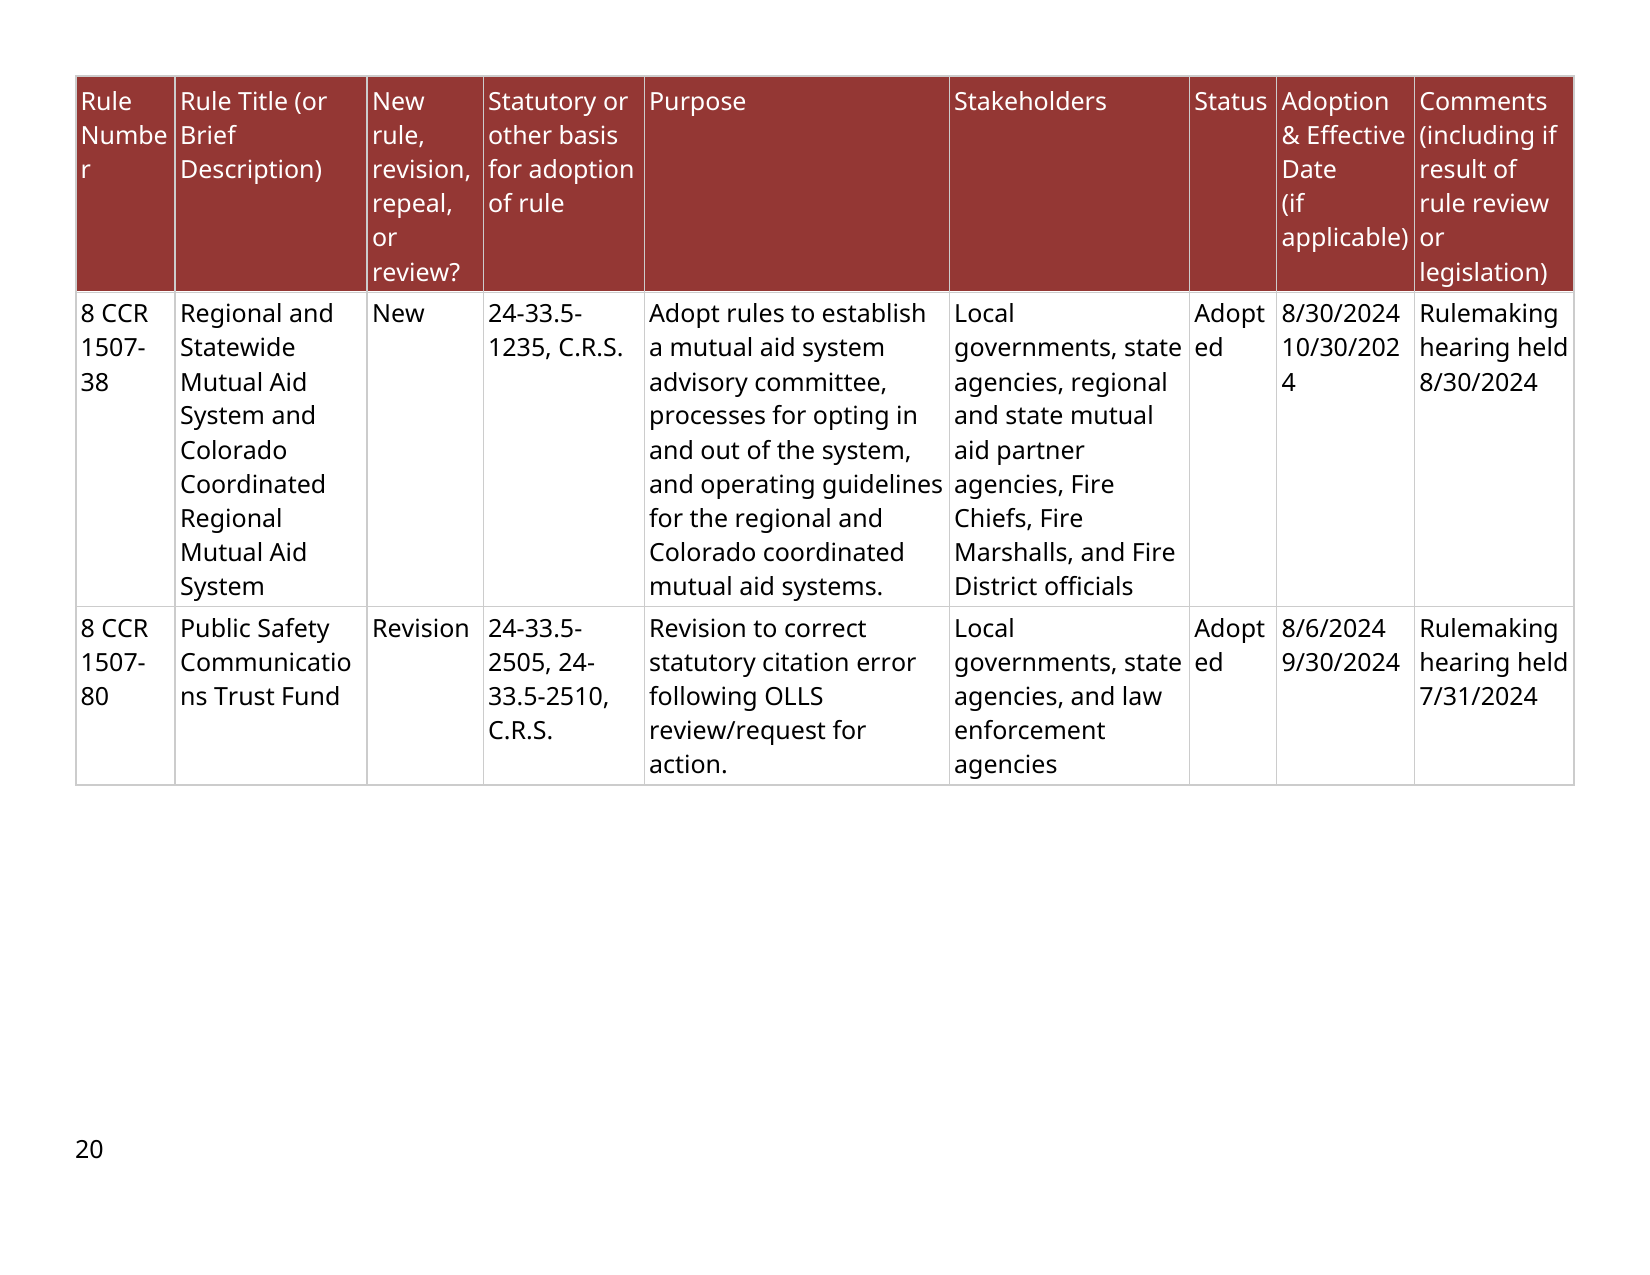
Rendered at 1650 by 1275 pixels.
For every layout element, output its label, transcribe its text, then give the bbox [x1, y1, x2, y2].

table_cell Rulemaking hearing held 7/31/2024 [1415, 607, 1573, 784]
table_header Stakeholders [950, 77, 1189, 291]
table_cell Adopted [1190, 293, 1276, 606]
table_cell Local governments, state agencies, and law enforcement agencies [950, 607, 1189, 784]
table_header Status [1190, 77, 1276, 291]
table_cell Regional and Statewide Mutual Aid System and Colorado Coordinated Regional Mutual Aid System [176, 293, 366, 606]
table_header Comments (including if result of rule review or legislation) [1415, 77, 1573, 291]
table_header Statutory or other basis for adoption of rule [484, 77, 644, 291]
table_header Rule Number [77, 77, 174, 291]
table_cell Public Safety Communications Trust Fund [176, 607, 366, 784]
table_cell 8/30/2024 10/30/2024 [1277, 293, 1414, 606]
table_header Adoption & Effective Date (if applicable) [1277, 77, 1414, 291]
table_cell New [368, 293, 483, 606]
table_cell 8 CCR 1507-80 [77, 607, 174, 784]
table_cell Revision to correct statutory citation error following OLLS review/request for action. [645, 607, 949, 784]
table_header Rule Title (or Brief Description) [176, 77, 366, 291]
table_cell 8/6/2024 9/30/2024 [1277, 607, 1414, 784]
table_cell Adopt rules to establish a mutual aid system advisory committee, processes for opting in and out of the system, and operating guidelines for the regional and Colorado coordinated mutual aid systems. [645, 293, 949, 606]
table_cell Revision [368, 607, 483, 784]
table_cell Local governments, state agencies, regional and state mutual aid partner agencies, Fire Chiefs, Fire Marshalls, and Fire District officials [950, 293, 1189, 606]
table_cell 24-33.5-1235, C.R.S. [484, 293, 644, 606]
table_cell 24-33.5-2505, 24-33.5-2510, C.R.S. [484, 607, 644, 784]
table_cell Rulemaking hearing held 8/30/2024 [1415, 293, 1573, 606]
table_header Purpose [645, 77, 949, 291]
table_cell 8 CCR 1507-38 [77, 293, 174, 606]
table_header New rule, revision, repeal, or review? [368, 77, 483, 291]
table_cell Adopted [1190, 607, 1276, 784]
